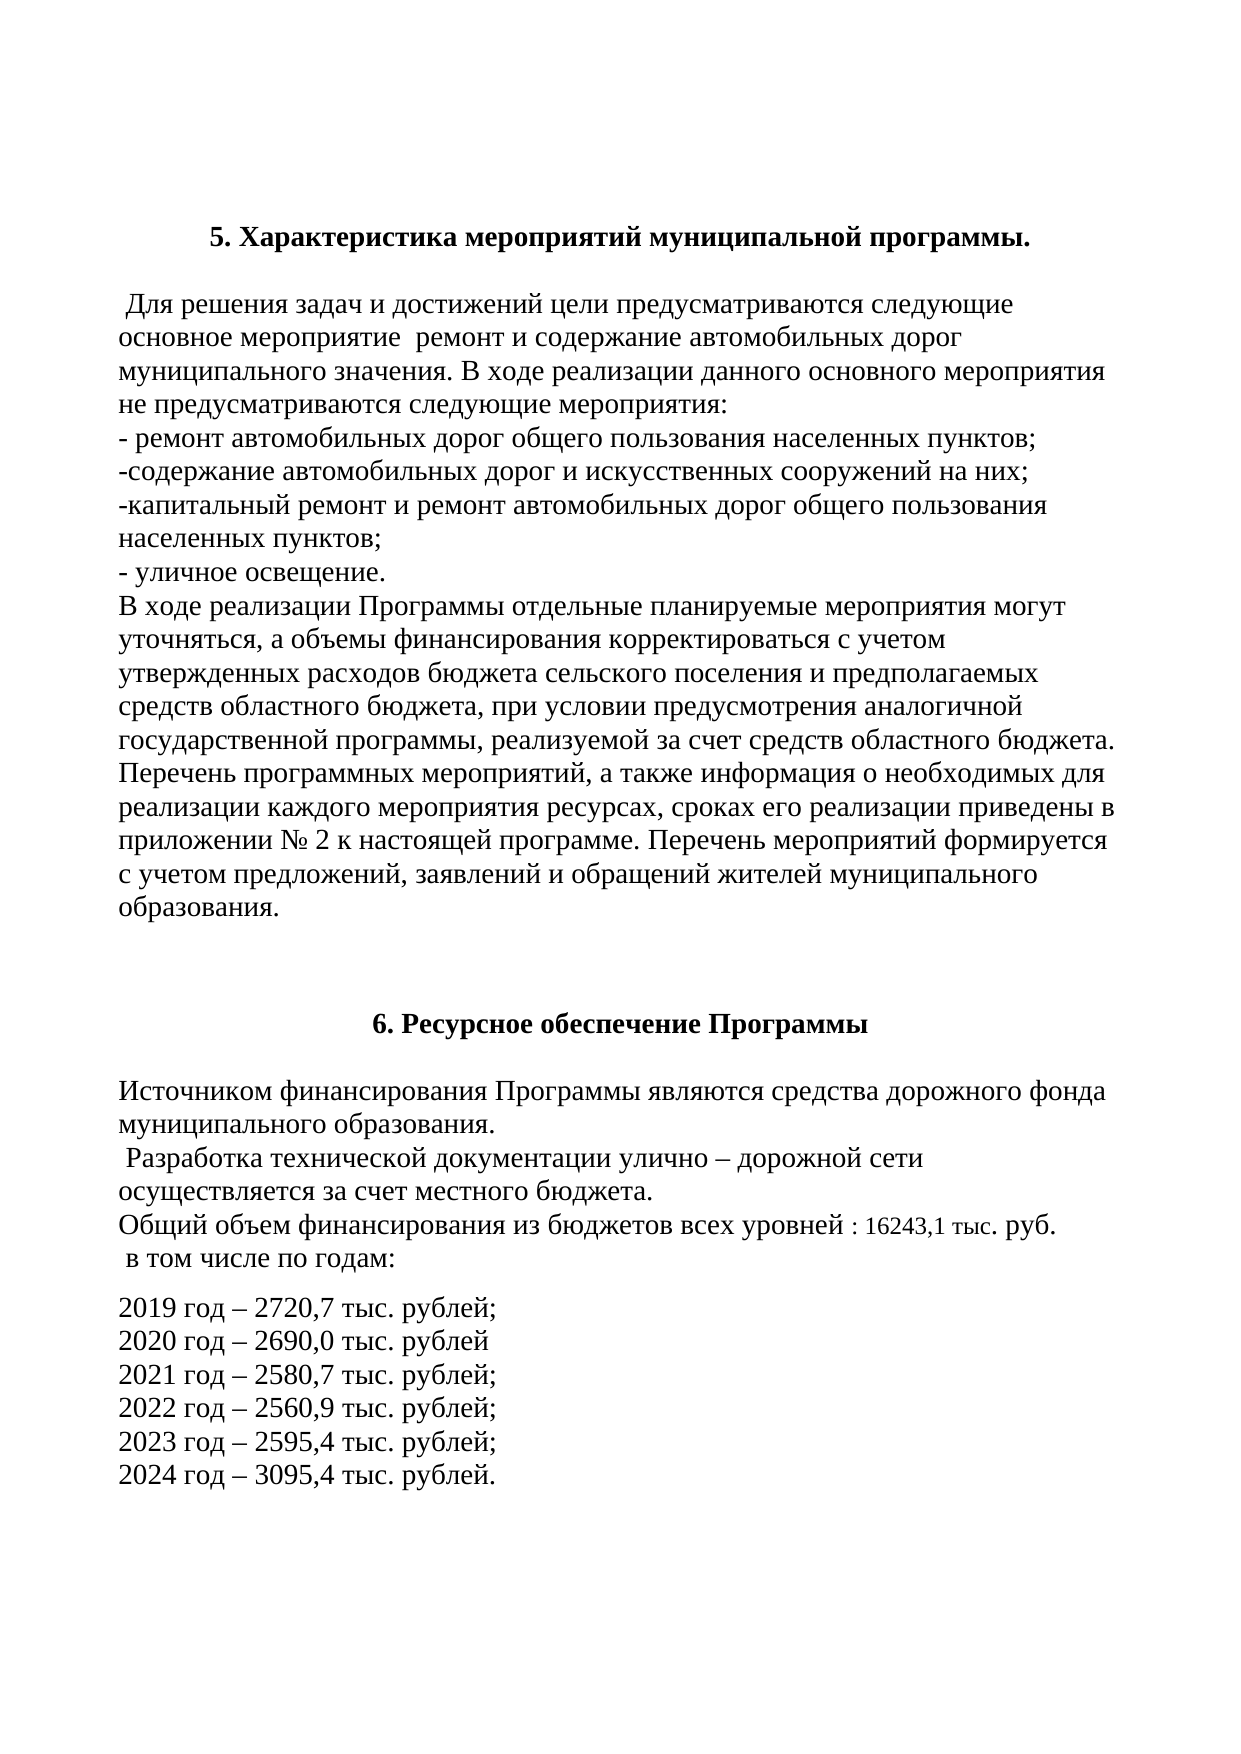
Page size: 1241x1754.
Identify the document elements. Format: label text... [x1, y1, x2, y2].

text 2022 год – 2560,9 тыс. рублей; [118, 1390, 1122, 1424]
text 2023 год – 2595,4 тыс. рублей; [118, 1424, 1122, 1457]
text в том числе по годам: [118, 1241, 1122, 1274]
text 5. Характеристика мероприятий муниципальной программы. [118, 219, 1122, 252]
text В ходе реализации Программы отдельные планируемые мероприятия могут уточняться, а объемы финансирования корректироваться с учетом утвержденных расходов бюджета сельского поселения и предполагаемых средств областного бюджета, при условии предусмотрения аналогичной государственной программы, реализуемой за счет средств областного бюджета. [118, 588, 1122, 755]
text Для решения задач и достижений цели предусматриваются следующие основное мероприятие ремонт и содержание автомобильных дорог муниципального значения. В ходе реализации данного основного мероприятия не предусматриваются следующие мероприятия: [118, 286, 1122, 420]
text 2020 год – 2690,0 тыс. рублей [118, 1323, 1122, 1357]
text 6. Ресурсное обеспечение Программы [118, 1006, 1122, 1039]
text 2019 год – 2720,7 тыс. рублей; [118, 1290, 1122, 1323]
text -содержание автомобильных дорог и искусственных сооружений на них; [118, 453, 1122, 487]
text Перечень программных мероприятий, а также информация о необходимых для реализации каждого мероприятия ресурсах, сроках его реализации приведены в приложении № 2 к настоящей программе. Перечень мероприятий формируется с учетом предложений, заявлений и обращений жителей муниципального образования. [118, 755, 1122, 923]
text -капитальный ремонт и ремонт автомобильных дорог общего пользования населенных пунктов; [118, 487, 1122, 554]
text 2021 год – 2580,7 тыс. рублей; [118, 1357, 1122, 1390]
text Разработка технической документации улично – дорожной сети осуществляется за счет местного бюджета. [118, 1140, 1122, 1207]
text Источником финансирования Программы являются средства дорожного фонда муниципального образования. [118, 1073, 1122, 1140]
text Общий объем финансирования из бюджетов всех уровней : 16243,1 тыс. руб. [118, 1207, 1122, 1241]
text - уличное освещение. [118, 554, 1122, 588]
text 2024 год – 3095,4 тыс. рублей. [118, 1457, 1122, 1491]
text - ремонт автомобильных дорог общего пользования населенных пунктов; [118, 420, 1122, 453]
